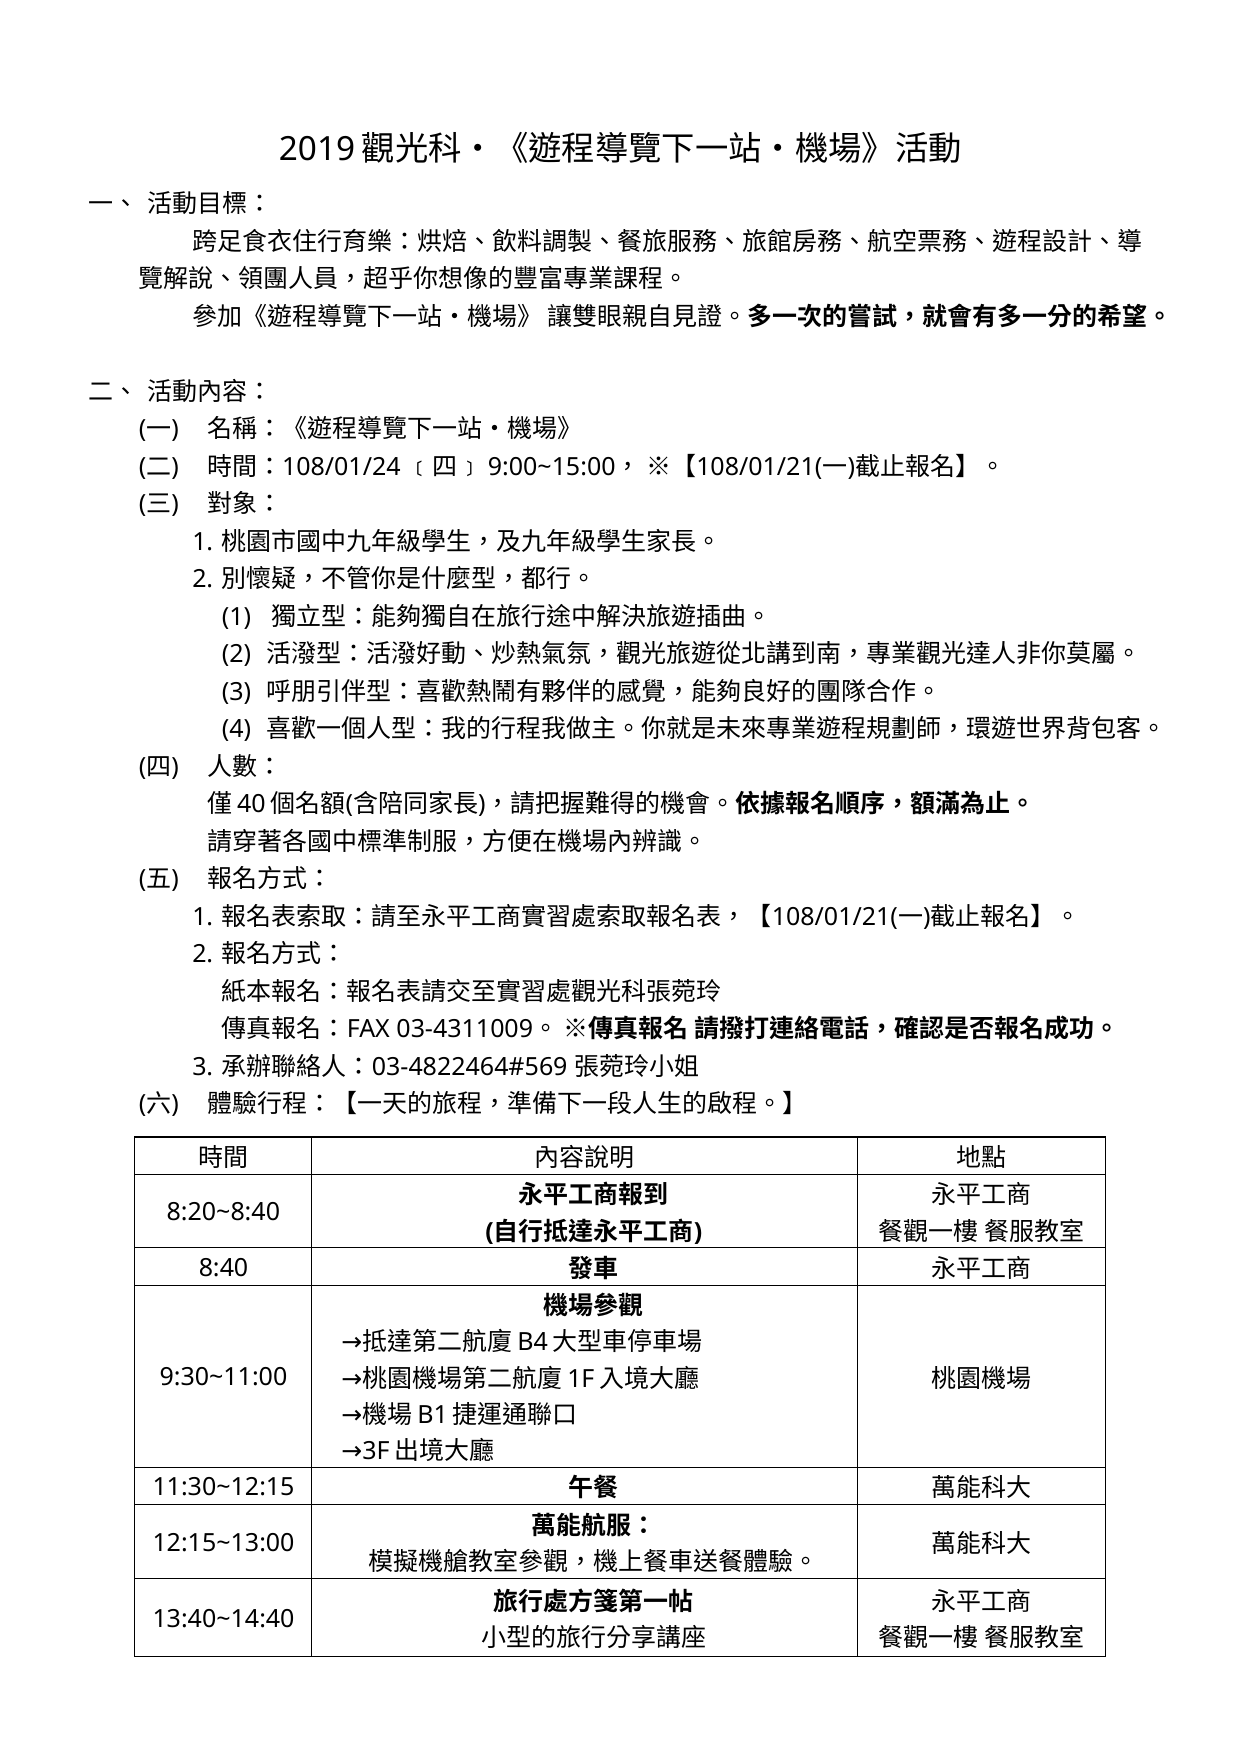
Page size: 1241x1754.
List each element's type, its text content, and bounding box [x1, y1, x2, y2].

table_cell 永平工商報到 (自行抵達永平工商) [312, 1175, 857, 1247]
list 傳真報名：FAX 03-4311009。 ※傳真報名 請撥打連絡電話，確認是否報名成功。 [222, 1008, 1152, 1046]
table_cell 發車 [312, 1248, 857, 1284]
list 呼朋引伴型：喜歡熱鬧有夥伴的感覺，能夠良好的團隊合作。 [222, 671, 1152, 708]
table_header 時間 [135, 1138, 311, 1174]
table_cell 萬能航服： 模擬機艙教室參觀，機上餐車送餐體驗。 [312, 1505, 857, 1578]
list 對象： [139, 483, 1152, 521]
table_cell 8:20~8:40 [135, 1175, 311, 1247]
table_cell 旅行處方箋第一帖 小型的旅行分享講座 [312, 1579, 857, 1656]
list 活動目標： [89, 183, 1152, 221]
list 參加《遊程導覽下一站‧機場》 讓雙眼親自見證。多一次的嘗試，就會有多一分的希望。 [139, 296, 1152, 333]
list 別懷疑，不管你是什麼型，都行。 [192, 558, 1152, 596]
table_cell 桃園機場 [858, 1286, 1105, 1467]
text 2019觀光科‧《遊程導覽下一站‧機場》活動 [89, 108, 1152, 183]
list 報名方式： [139, 858, 1152, 896]
list 活動內容： [89, 371, 1152, 408]
list 名稱：《遊程導覽下一站‧機場》 [139, 408, 1152, 446]
list 承辦聯絡人：03-4822464#569 張菀玲小姐 [192, 1046, 1152, 1083]
table_header 內容說明 [312, 1138, 857, 1174]
list 喜歡一個人型：我的行程我做主。你就是未來專業遊程規劃師，環遊世界背包客。 [222, 708, 1152, 746]
table_cell 9:30~11:00 [135, 1286, 311, 1467]
list 獨立型：能夠獨自在旅行途中解決旅遊插曲。 [222, 596, 1152, 633]
list 跨足食衣住行育樂：烘焙、飲料調製、餐旅服務、旅館房務、航空票務、遊程設計、導覽解說、領團人員，超乎你想像的豐富專業課程。 [139, 221, 1152, 296]
list 紙本報名：報名表請交至實習處觀光科張菀玲 [222, 971, 1152, 1008]
list 報名表索取：請至永平工商實習處索取報名表，【108/01/21(一)截止報名】。 [192, 896, 1152, 933]
table_cell 午餐 [312, 1468, 857, 1504]
table_cell 萬能科大 [858, 1505, 1105, 1578]
list 桃園市國中九年級學生，及九年級學生家長。 [192, 521, 1152, 558]
table_cell 12:15~13:00 [135, 1505, 311, 1578]
list 時間：108/01/24 ﹝四﹞ 9:00~15:00， ※【108/01/21(一)截止報名】。 [139, 446, 1152, 483]
table_cell 萬能科大 [858, 1468, 1105, 1504]
list 體驗行程：【一天的旅程，準備下一段人生的啟程。】 [139, 1083, 1152, 1121]
list 人數： [139, 746, 1152, 783]
table_cell 11:30~12:15 [135, 1468, 311, 1504]
table_cell 永平工商 [858, 1248, 1105, 1284]
table_header 地點 [858, 1138, 1105, 1174]
list 活潑型：活潑好動、炒熱氣氛，觀光旅遊從北講到南，專業觀光達人非你莫屬。 [222, 633, 1152, 671]
table_cell 機場參觀 →抵達第二航廈B4大型車停車場 →桃園機場第二航廈1F入境大廳 →機場B1捷運通聯口 →3F出境大廳 [312, 1286, 857, 1467]
list 報名方式： [192, 933, 1152, 971]
list 僅40個名額(含陪同家長)，請把握難得的機會。依據報名順序，額滿為止。 [207, 783, 1152, 821]
table_cell 8:40 [135, 1248, 311, 1284]
table_cell 永平工商 餐觀一樓 餐服教室 [858, 1175, 1105, 1247]
table_cell 永平工商 餐觀一樓 餐服教室 [858, 1579, 1105, 1656]
table_cell 13:40~14:40 [135, 1579, 311, 1656]
list 請穿著各國中標準制服，方便在機場內辨識。 [207, 821, 1152, 858]
